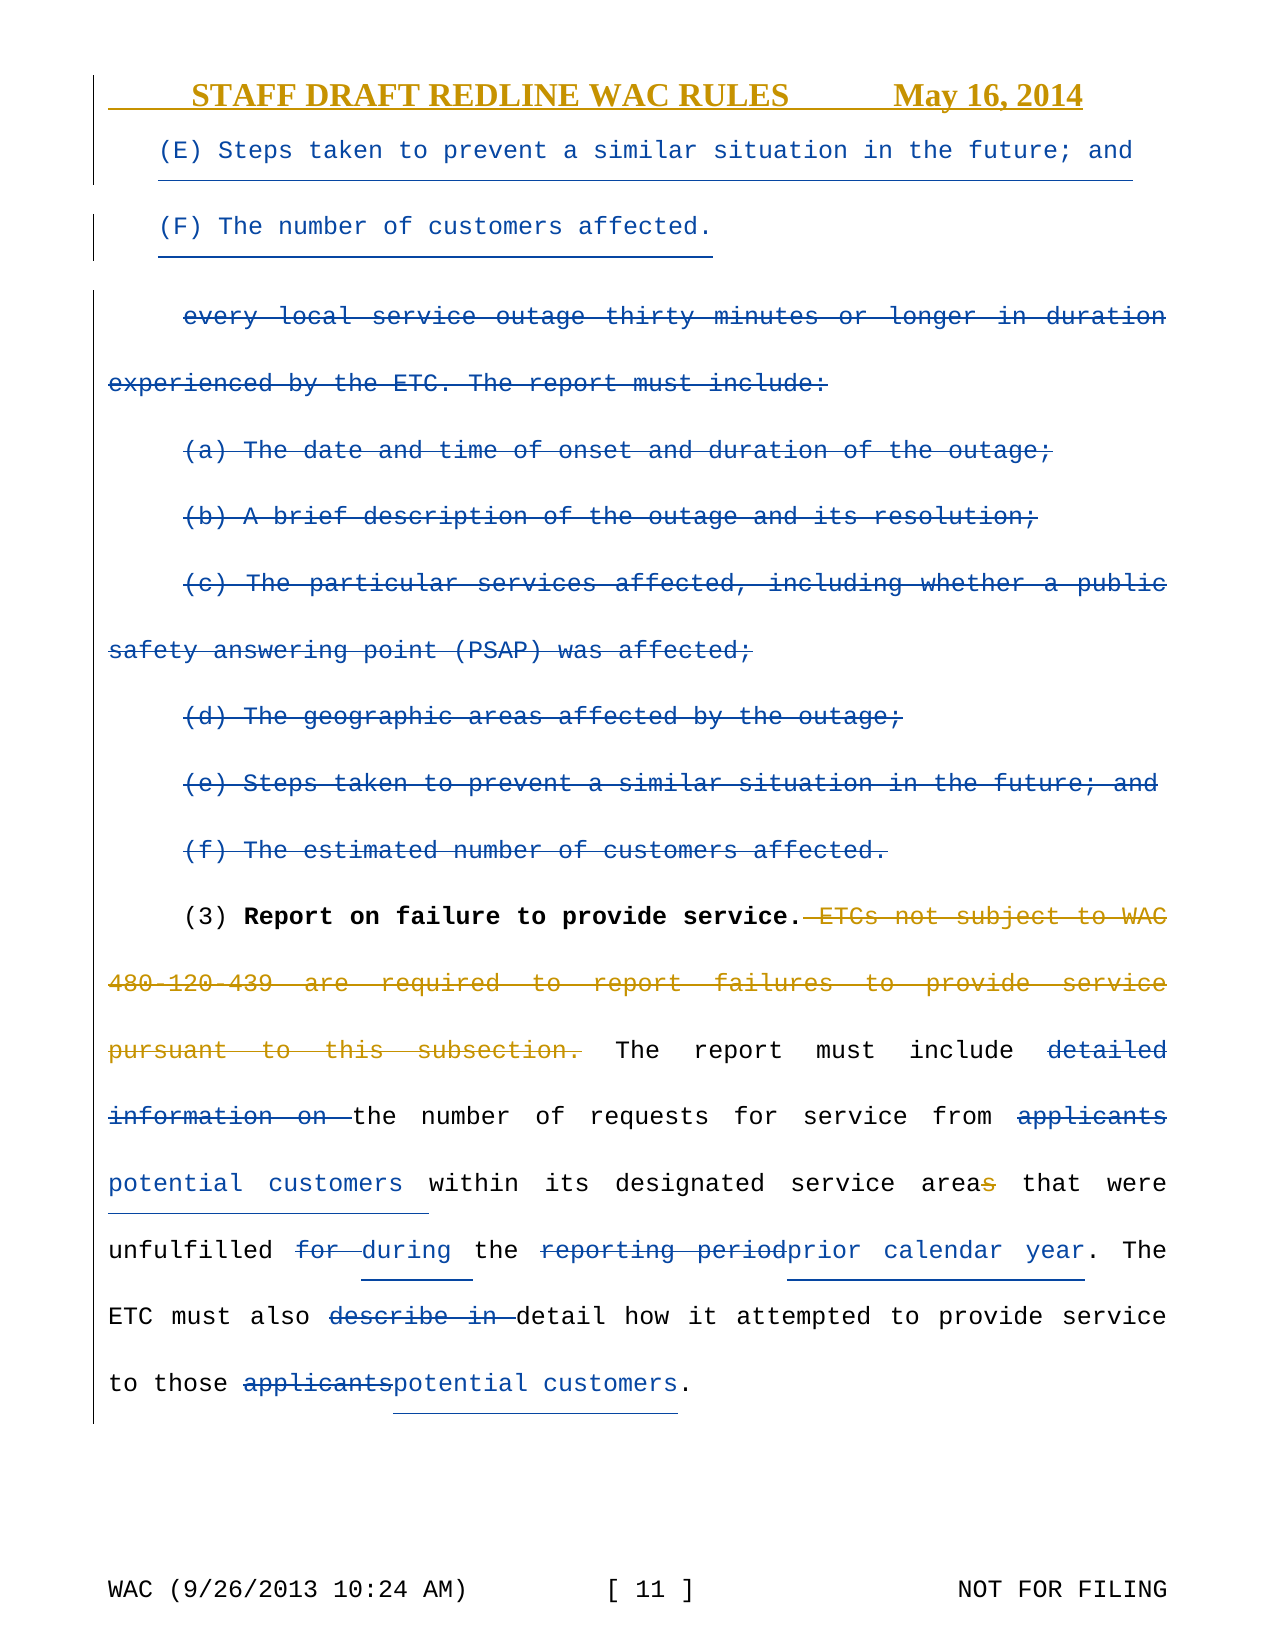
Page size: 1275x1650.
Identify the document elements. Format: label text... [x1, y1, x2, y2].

text (3) Report on failure to provide service. The report must include the number of requests for service from within its designated service area that were unfulfilled the . The ETC must also detail how it attempted to provide service to those . [108, 890, 1167, 984]
text (3) Report on failure to provide service. The report must include the number of requests for service from within its designated service area that were unfulfilled the . The ETC must also detail how it attempted to provide service to those . [108, 986, 1167, 1424]
